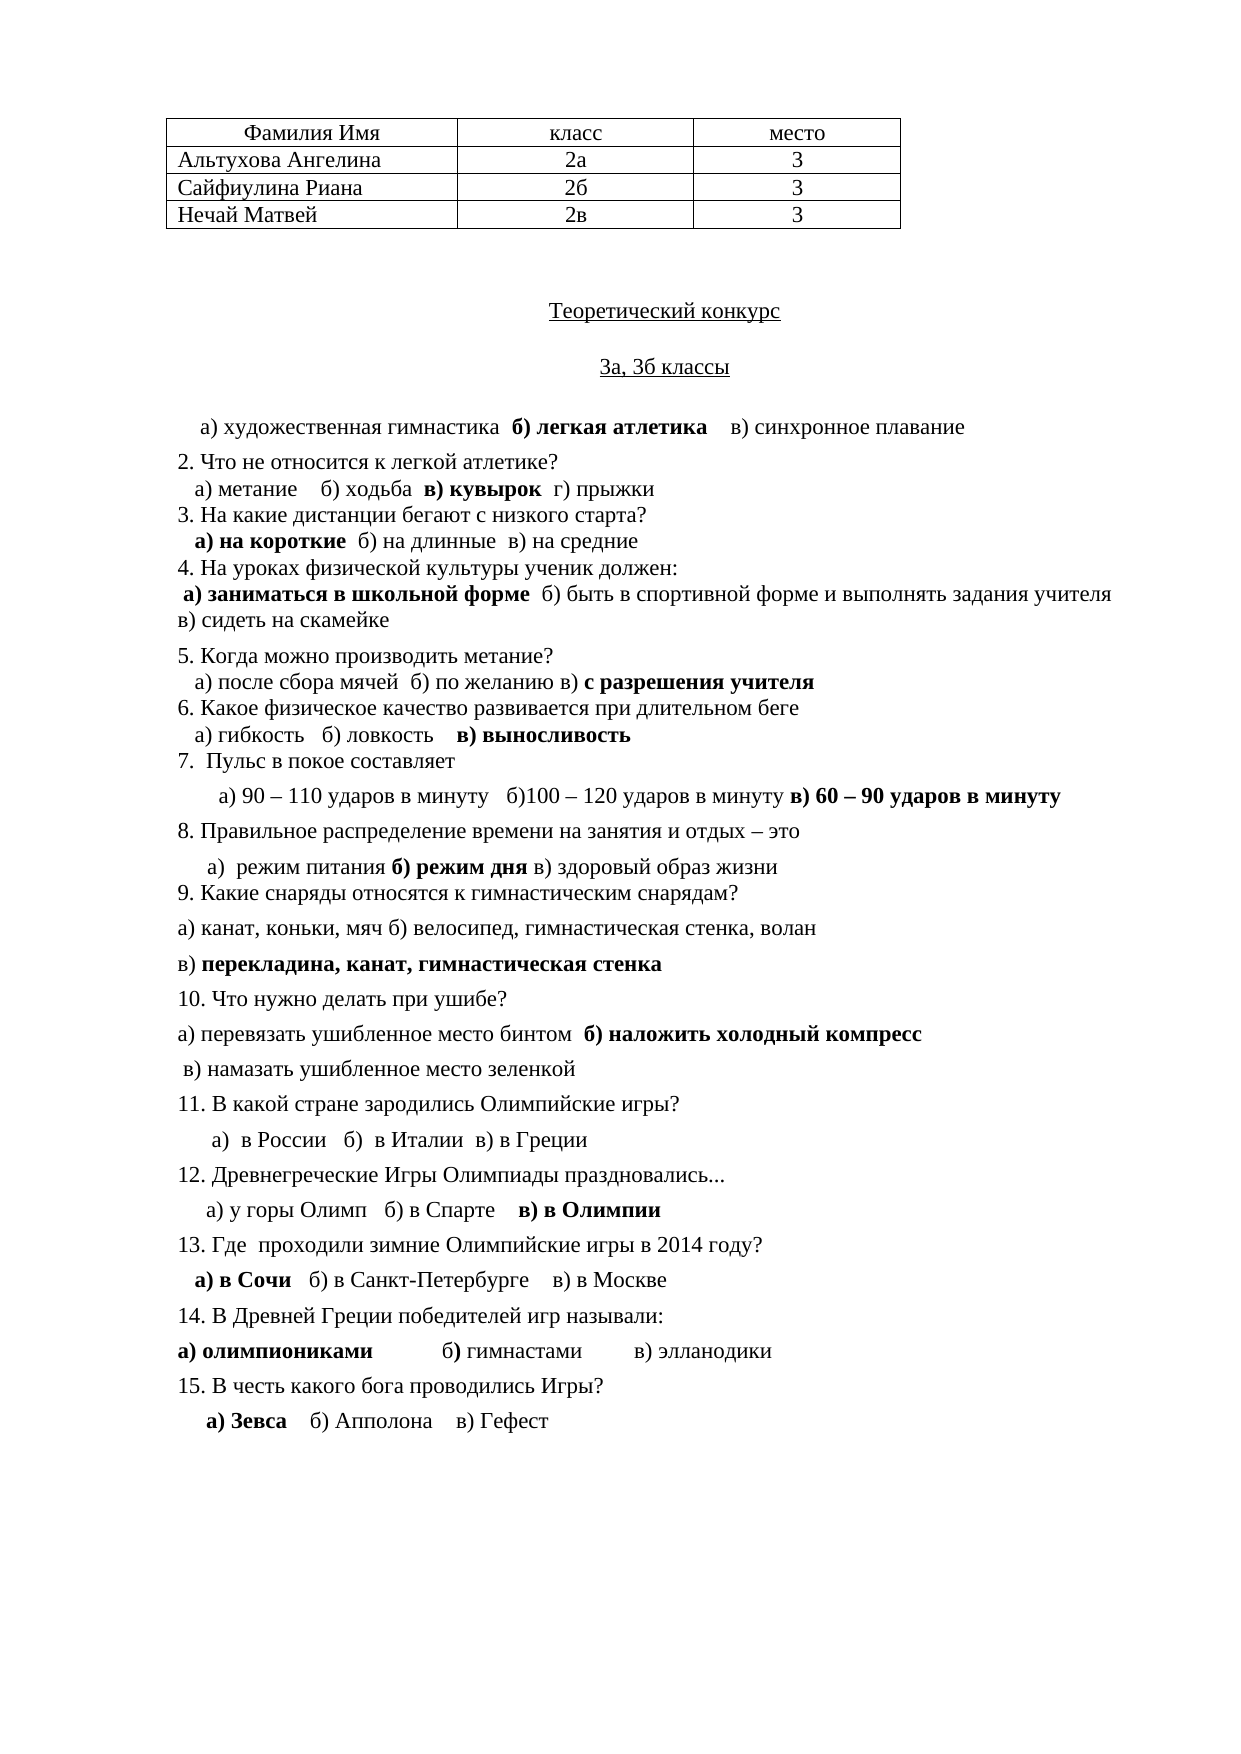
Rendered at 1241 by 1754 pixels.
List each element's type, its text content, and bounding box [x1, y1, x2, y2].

text 2. Что не относится к легкой атлетике? [177, 439, 1152, 475]
text 3. На какие дистанции бегают с низкого старта? [177, 501, 1152, 527]
text 6. Какое физическое качество развивается при длительном беге [177, 694, 1152, 721]
text а) режим питания б) режим дня в) здоровый образ жизни [207, 844, 1152, 879]
text а) 90 – 110 ударов в минуту б)100 – 120 ударов в минуту в) 60 – 90 ударов в минуту [207, 773, 1152, 809]
text а) Зевса б) Апполона в) Гефест [177, 1398, 1152, 1434]
text а) перевязать ушибленное место бинтом б) наложить холодный компресс [177, 1011, 1152, 1046]
text 8. Правильное распределение времени на занятия и отдых – это [177, 809, 1152, 844]
table_header класс [458, 119, 693, 146]
text а) заниматься в школьной форме б) быть в спортивной форме и выполнять задания учителя в) сидеть на скамейке [177, 580, 1152, 633]
text 4. На уроках физической культуры ученик должен: [177, 554, 1152, 580]
text 7. Пульс в покое составляет [177, 747, 1152, 773]
text а) у горы Олимп б) в Спарте в) в Олимпии [177, 1187, 1152, 1222]
table_cell Сайфиулина Риана [167, 174, 457, 200]
text а) метание б) ходьба в) кувырок г) прыжки [177, 475, 1152, 501]
text а) на короткие б) на длинные в) на средние [177, 527, 1152, 554]
text в) намазать ушибленное место зеленкой [177, 1046, 1152, 1082]
table_cell 2в [458, 201, 693, 228]
text а) после сбора мячей б) по желанию в) с разрешения учителя [177, 668, 1152, 694]
table_cell 3 [694, 174, 900, 200]
text Теоретический конкурс [177, 297, 1152, 324]
text 15. В честь какого бога проводились Игры? [177, 1363, 1152, 1398]
table_cell 2б [458, 174, 693, 200]
table_cell 2а [458, 147, 693, 173]
table_header Фамилия Имя [167, 119, 457, 146]
text а) художественная гимнастика б) легкая атлетика в) синхронное плавание [177, 413, 1152, 439]
text 9. Какие снаряды относятся к гимнастическим снарядам? [177, 879, 1152, 906]
text а) олимпиониками б) гимнастами в) элланодики [177, 1328, 1152, 1363]
table_cell Нечай Матвей [167, 201, 457, 228]
text 14. В Древней Греции победителей игр называли: [177, 1293, 1152, 1328]
text 11. В какой стране зародились Олимпийские игры? [177, 1082, 1152, 1117]
text а) в России б) в Италии в) в Греции [177, 1117, 1152, 1152]
text 10. Что нужно делать при ушибе? [177, 976, 1152, 1011]
table_header место [694, 119, 900, 146]
table_cell Альтухова Ангелина [167, 147, 457, 173]
text а) канат, коньки, мяч б) велосипед, гимнастическая стенка, волан [177, 906, 1152, 941]
text а) гибкость б) ловкость в) выносливость [177, 721, 1152, 747]
text 12. Древнегреческие Игры Олимпиады праздновались... [177, 1152, 1152, 1187]
text 3а, 3б классы [177, 353, 1152, 379]
text 5. Когда можно производить метание? [177, 633, 1152, 668]
text в) перекладина, канат, гимнастическая стенка [177, 941, 1152, 976]
text а) в Сочи б) в Санкт-Петербурге в) в Москве [177, 1258, 1152, 1293]
table_cell 3 [694, 147, 900, 173]
text 13. Где проходили зимние Олимпийские игры в 2014 году? [177, 1222, 1152, 1258]
table_cell 3 [694, 201, 900, 228]
